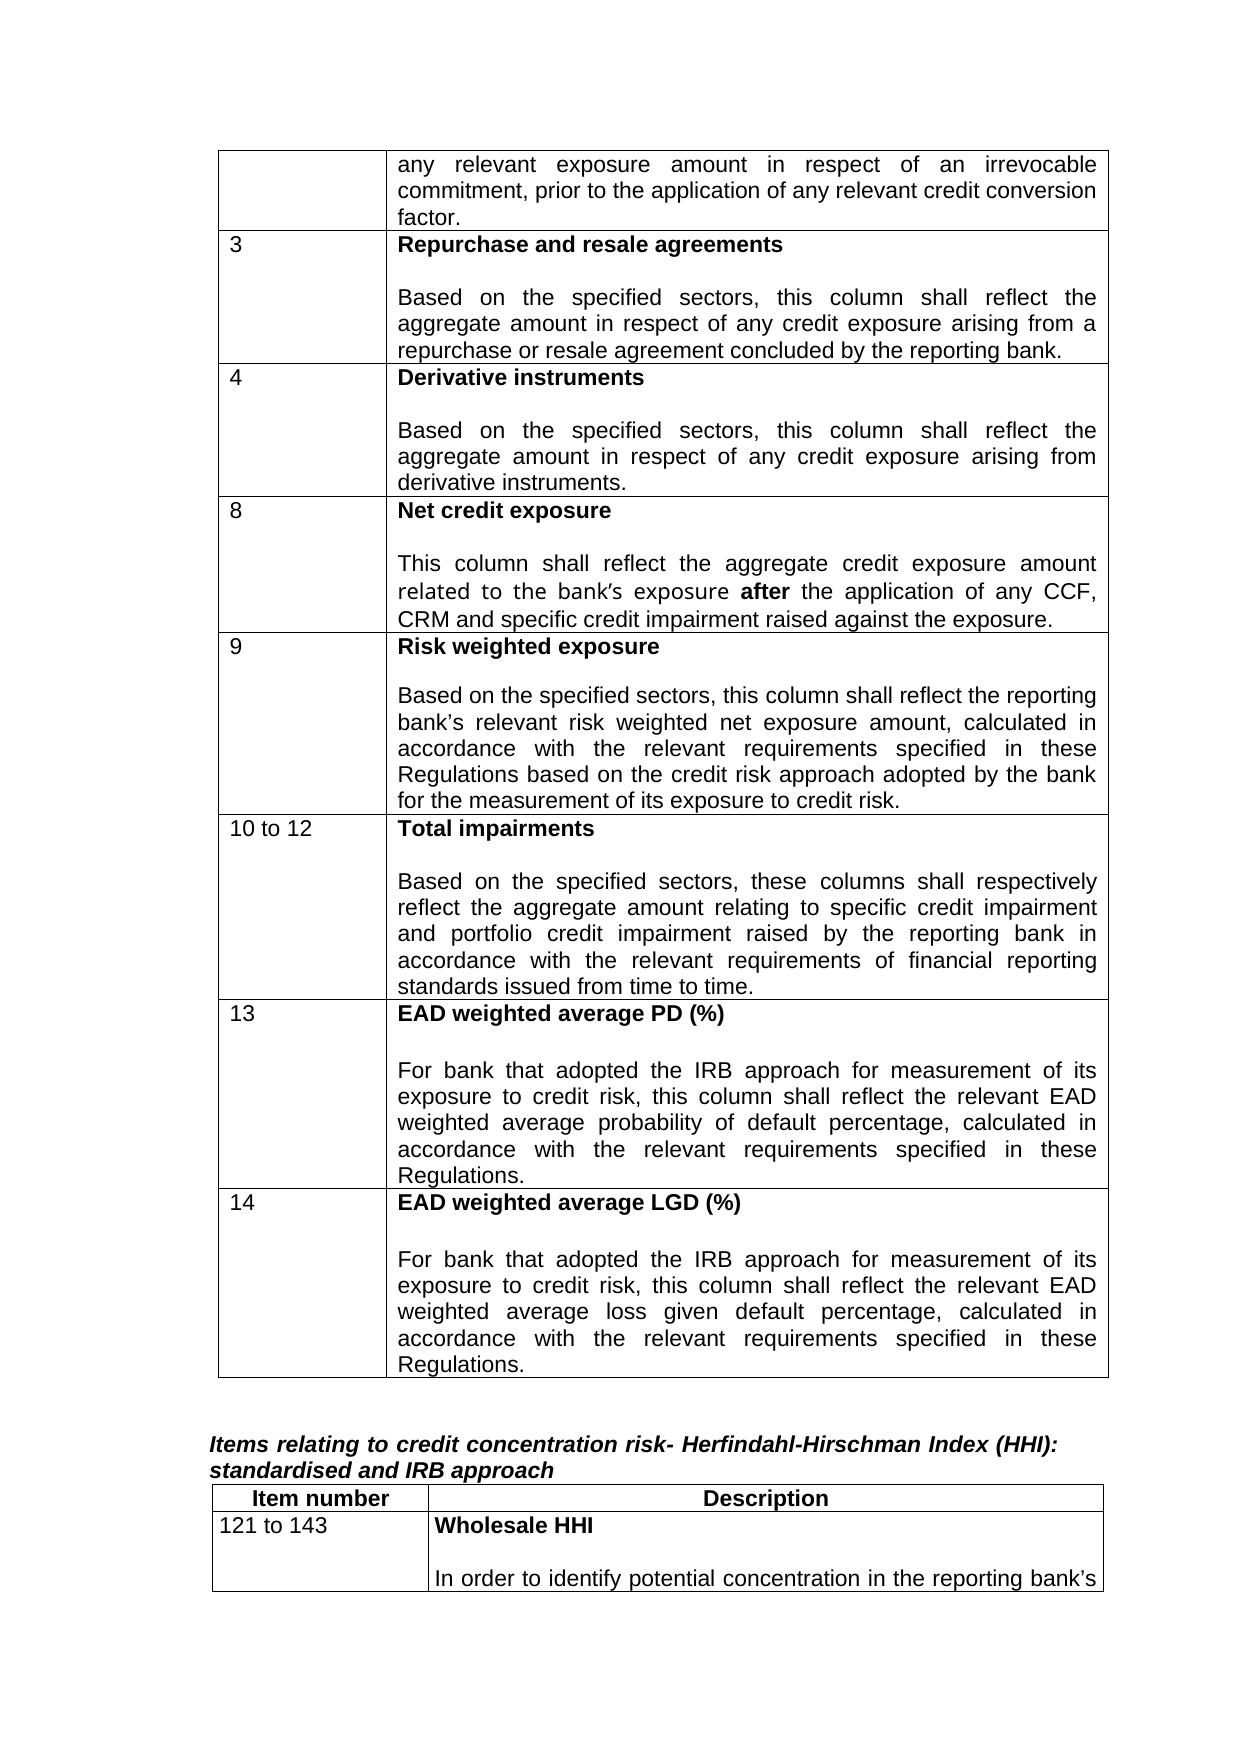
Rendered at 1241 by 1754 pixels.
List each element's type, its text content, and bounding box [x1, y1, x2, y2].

table_cell Repurchase and resale agreements Based on the specified sectors, this column shall reflect the aggregate amount in respect of any credit exposure arising from a repurchase or resale agreement concluded by the reporting bank. [387, 231, 1108, 363]
table_cell EAD weighted average LGD (%) For bank that adopted the IRB approach for measurement of its exposure to credit risk, this column shall reflect the relevant EAD weighted average loss given default percentage, calculated in accordance with the relevant requirements specified in these Regulations. [387, 1189, 1108, 1377]
table_cell Total impairments Based on the specified sectors, these columns shall respectively reflect the aggregate amount relating to specific credit impairment and portfolio credit impairment raised by the reporting bank in accordance with the relevant requirements of financial reporting standards issued from time to time. [387, 815, 1108, 999]
table_cell 10 to 12 [219, 815, 386, 999]
table_cell 3 [219, 231, 386, 363]
table_cell 14 [219, 1189, 386, 1377]
table_header Description [429, 1485, 1103, 1511]
table_cell 8 [219, 497, 386, 632]
table_cell 121 to 143 [213, 1512, 428, 1591]
table_cell 2 [219, 151, 386, 230]
table_cell 4 [219, 364, 386, 496]
table_cell 9 [219, 633, 386, 814]
table_cell EAD weighted average PD (%) For bank that adopted the IRB approach for measurement of its exposure to credit risk, this column shall reflect the relevant EAD weighted average probability of default percentage, calculated in accordance with the relevant requirements specified in these Regulations. [387, 1000, 1108, 1188]
table_cell 13 [219, 1000, 386, 1188]
table_header Item number [213, 1485, 428, 1511]
table_cell Net credit exposure This column shall reflect the aggregate credit exposure amount related to the bank’s exposure after the application of any CCF, CRM and specific credit impairment raised against the exposure. [387, 497, 1108, 632]
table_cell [429, 1512, 1103, 1591]
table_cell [387, 151, 1108, 230]
text Items relating to credit concentration risk- Herfindahl-Hirschman Index (HHI): standardised and IRB approach [209, 1431, 1061, 1484]
table_cell Derivative instruments Based on the specified sectors, this column shall reflect the aggregate amount in respect of any credit exposure arising from derivative instruments. [387, 364, 1108, 496]
table_cell Risk weighted exposure Based on the specified sectors, this column shall reflect the reporting bank’s relevant risk weighted net exposure amount, calculated in accordance with the relevant requirements specified in these Regulations based on the credit risk approach adopted by the bank for the measurement of its exposure to credit risk. [387, 633, 1108, 814]
